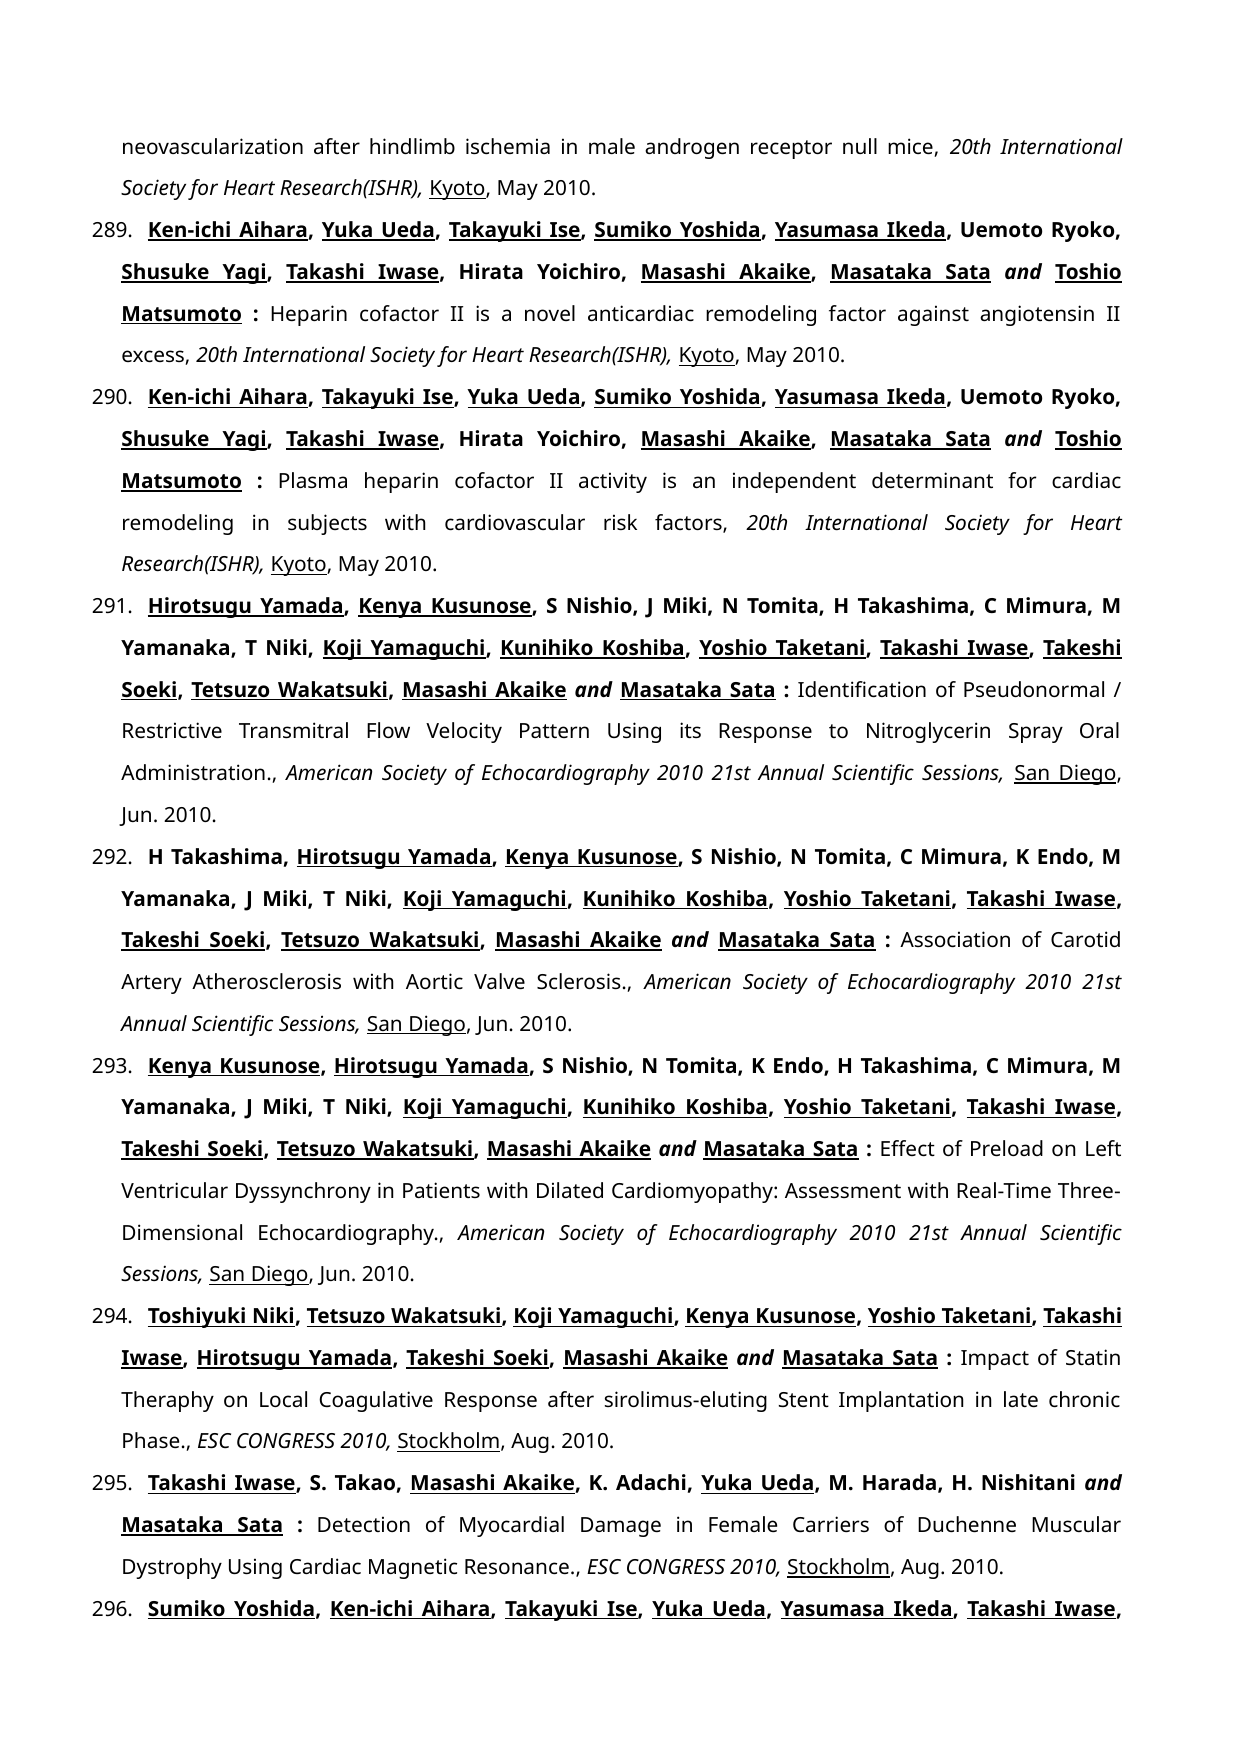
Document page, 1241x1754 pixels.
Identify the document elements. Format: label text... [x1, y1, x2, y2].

list Takashi Iwase, S. Takao, Masashi Akaike, K. Adachi, Yuka Ueda, M. Harada, H. Nishitani and Masataka Sata : Detection of Myocardial Damage in Female Carriers of Duchenne Muscular Dystrophy Using Cardiac Magnetic Resonance., ESC CONGRESS 2010, Stockholm, Aug. 2010. [92, 1462, 1122, 1587]
list Ken-ichi Aihara, Yuka Ueda, Takayuki Ise, Sumiko Yoshida, Yasumasa Ikeda, Uemoto Ryoko, Shusuke Yagi, Takashi Iwase, Hirata Yoichiro, Masashi Akaike, Masataka Sata and Toshio Matsumoto : Heparin cofactor II is a novel anticardiac remodeling factor against angiotensin II excess, 20th International Society for Heart Research(ISHR), Kyoto, May 2010. [92, 209, 1122, 376]
list Toshiyuki Niki, Tetsuzo Wakatsuki, Koji Yamaguchi, Kenya Kusunose, Yoshio Taketani, Takashi Iwase, Hirotsugu Yamada, Takeshi Soeki, Masashi Akaike and Masataka Sata : Impact of Statin Theraphy on Local Coagulative Response after sirolimus-eluting Stent Implantation in late chronic Phase., ESC CONGRESS 2010, Stockholm, Aug. 2010. [92, 1295, 1122, 1462]
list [92, 125, 1122, 209]
list Kenya Kusunose, Hirotsugu Yamada, S Nishio, N Tomita, K Endo, H Takashima, C Mimura, M Yamanaka, J Miki, T Niki, Koji Yamaguchi, Kunihiko Koshiba, Yoshio Taketani, Takashi Iwase, Takeshi Soeki, Tetsuzo Wakatsuki, Masashi Akaike and Masataka Sata : Effect of Preload on Left Ventricular Dyssynchrony in Patients with Dilated Cardiomyopathy: Assessment with Real-Time Three-Dimensional Echocardiography., American Society of Echocardiography 2010 21st Annual Scientific Sessions, San Diego, Jun. 2010. [92, 1044, 1122, 1295]
list Hirotsugu Yamada, Kenya Kusunose, S Nishio, J Miki, N Tomita, H Takashima, C Mimura, M Yamanaka, T Niki, Koji Yamaguchi, Kunihiko Koshiba, Yoshio Taketani, Takashi Iwase, Takeshi Soeki, Tetsuzo Wakatsuki, Masashi Akaike and Masataka Sata : Identification of Pseudonormal / Restrictive Transmitral Flow Velocity Pattern Using its Response to Nitroglycerin Spray Oral Administration., American Society of Echocardiography 2010 21st Annual Scientific Sessions, San Diego, Jun. 2010. [92, 584, 1122, 835]
list H Takashima, Hirotsugu Yamada, Kenya Kusunose, S Nishio, N Tomita, C Mimura, K Endo, M Yamanaka, J Miki, T Niki, Koji Yamaguchi, Kunihiko Koshiba, Yoshio Taketani, Takashi Iwase, Takeshi Soeki, Tetsuzo Wakatsuki, Masashi Akaike and Masataka Sata : Association of Carotid Artery Atherosclerosis with Aortic Valve Sclerosis., American Society of Echocardiography 2010 21st Annual Scientific Sessions, San Diego, Jun. 2010. [92, 835, 1122, 1044]
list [92, 1587, 1122, 1629]
list Ken-ichi Aihara, Takayuki Ise, Yuka Ueda, Sumiko Yoshida, Yasumasa Ikeda, Uemoto Ryoko, Shusuke Yagi, Takashi Iwase, Hirata Yoichiro, Masashi Akaike, Masataka Sata and Toshio Matsumoto : Plasma heparin cofactor II activity is an independent determinant for cardiac remodeling in subjects with cardiovascular risk factors, 20th International Society for Heart Research(ISHR), Kyoto, May 2010. [92, 376, 1122, 584]
